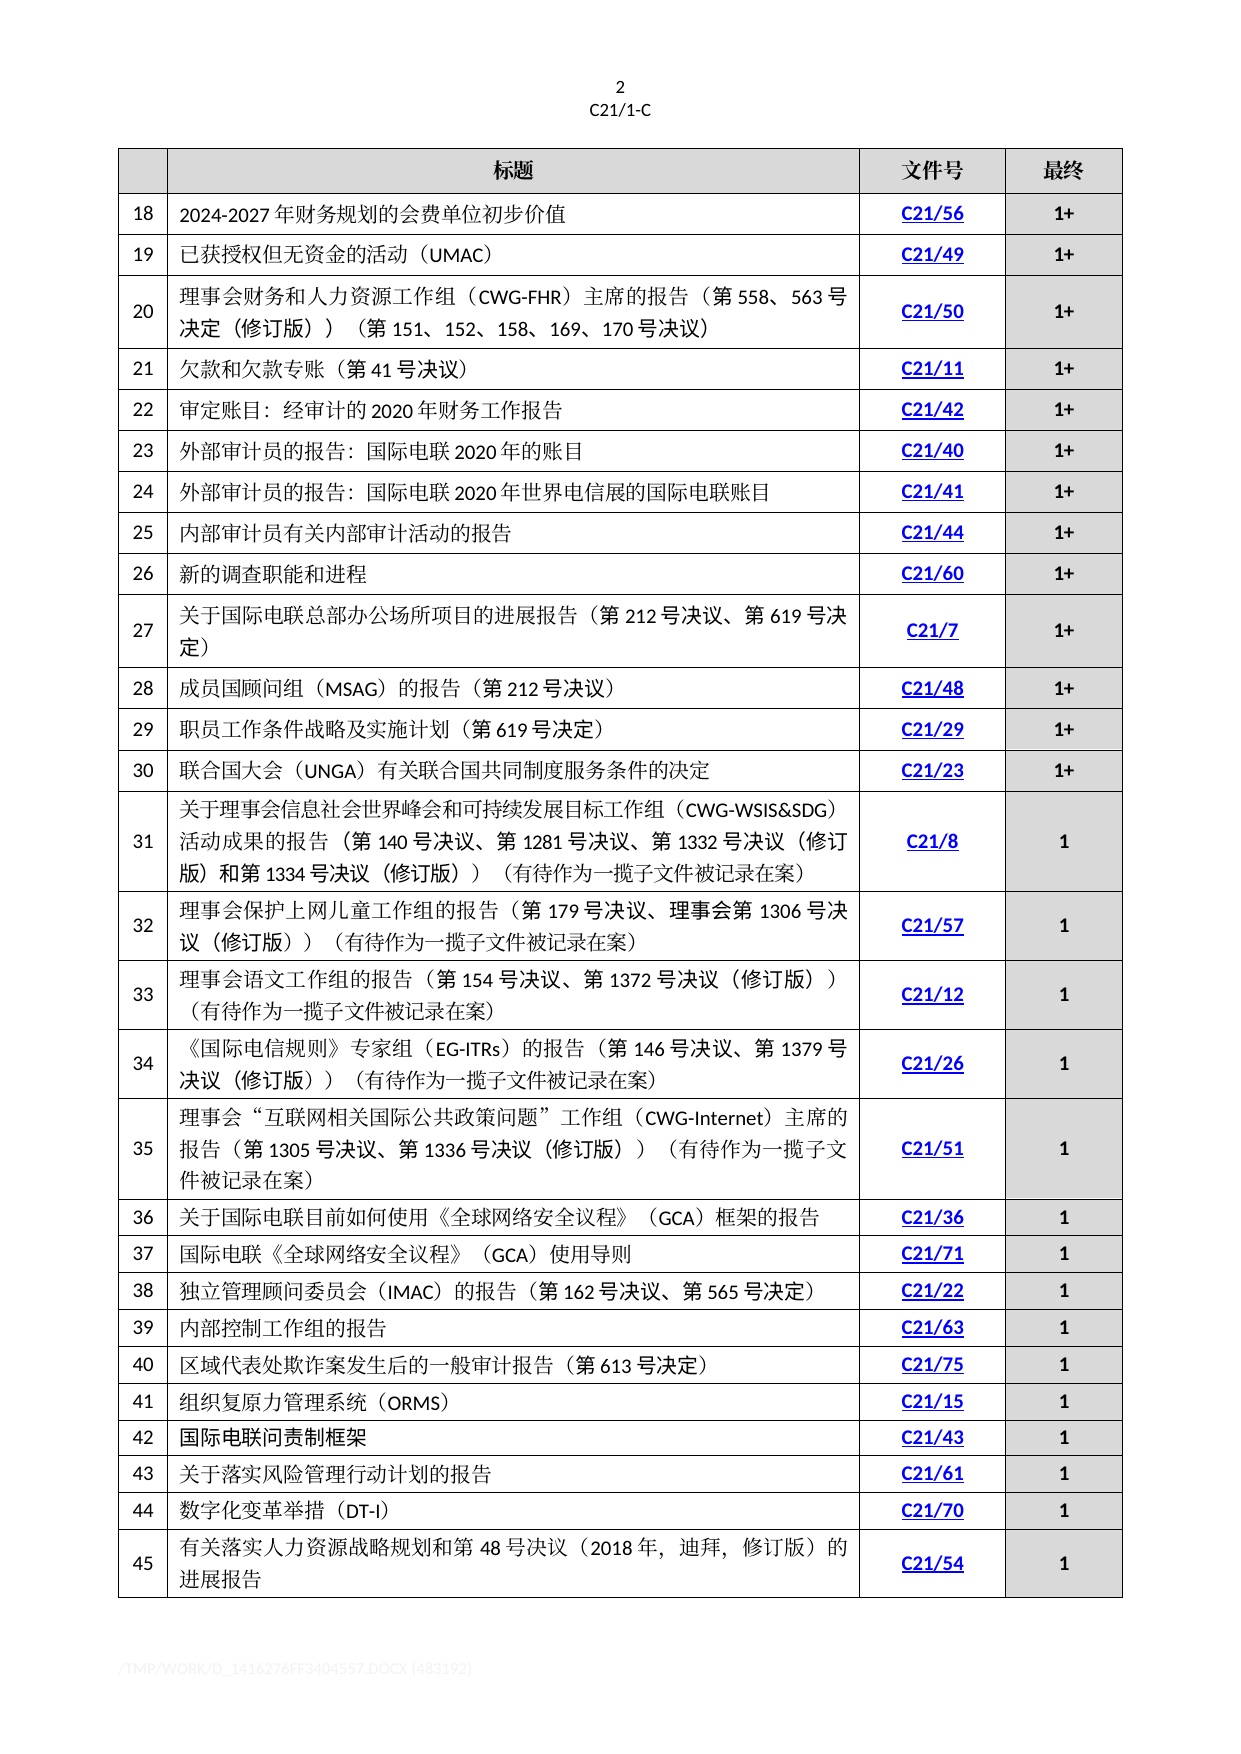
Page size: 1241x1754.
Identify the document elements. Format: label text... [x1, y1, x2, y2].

table_cell C21/50 [860, 276, 1005, 348]
table_cell 31 [119, 792, 167, 891]
table_cell 联合国大会（UNGA）有关联合国共同制度服务条件的决定 [168, 751, 859, 791]
table_cell 1+ [1006, 709, 1122, 749]
table_cell 1 [1006, 1200, 1122, 1235]
table_cell C21/75 [860, 1347, 1005, 1383]
table_cell 1 [1006, 961, 1122, 1029]
table_cell 1 [1006, 1493, 1122, 1529]
table_cell 内部控制工作组的报告 [168, 1310, 859, 1346]
table_cell 关于理事会信息社会世界峰会和可持续发展目标工作组（CWG-WSIS&SDG）活动成果的报告（第140号决议、第1281号决议、第1332号决议（修订版）和第1334号决议（修订版））（有待作为一揽子文件被记录在案） [168, 792, 859, 891]
table_cell 1+ [1006, 513, 1122, 553]
table_cell 职员工作条件战略及实施计划（第619号决定） [168, 709, 859, 749]
table_cell 18 [119, 194, 167, 234]
table_cell 1+ [1006, 668, 1122, 708]
table_cell C21/41 [860, 472, 1005, 512]
table_cell 21 [119, 349, 167, 389]
table_cell 国际电联问责制框架 [168, 1421, 859, 1455]
table_cell 22 [119, 390, 167, 430]
table_cell 38 [119, 1273, 167, 1309]
table_cell 35 [119, 1099, 167, 1198]
table_cell 30 [119, 751, 167, 791]
table_cell 27 [119, 595, 167, 667]
table_cell 理事会语文工作组的报告（第154号决议、第1372号决议（修订版））（有待作为一揽子文件被记录在案） [168, 961, 859, 1029]
table_cell C21/54 [860, 1530, 1005, 1597]
table_cell 区域代表处欺诈案发生后的一般审计报告（第613号决定） [168, 1347, 859, 1383]
table_cell 1 [1006, 1530, 1122, 1597]
table_cell 1 [1006, 1273, 1122, 1309]
table_cell 成员国顾问组（MSAG）的报告（第212号决议） [168, 668, 859, 708]
table_cell 关于国际电联总部办公场所项目的进展报告（第212号决议、第619号决定） [168, 595, 859, 667]
table_cell 1 [1006, 1030, 1122, 1098]
table_cell 1+ [1006, 276, 1122, 348]
table_cell 1+ [1006, 751, 1122, 791]
table_cell C21/36 [860, 1200, 1005, 1235]
table_cell 32 [119, 892, 167, 960]
table_cell 45 [119, 1530, 167, 1597]
table_cell C21/61 [860, 1456, 1005, 1492]
table_cell 1 [1006, 792, 1122, 891]
table_cell 25 [119, 513, 167, 553]
table_cell C21/70 [860, 1493, 1005, 1529]
table_cell 2024-2027年财务规划的会费单位初步价值 [168, 194, 859, 234]
table_cell 关于国际电联目前如何使用《全球网络安全议程》（GCA）框架的报告 [168, 1200, 859, 1235]
table_cell C21/23 [860, 751, 1005, 791]
table_cell 1 [1006, 1421, 1122, 1455]
table_cell C21/7 [860, 595, 1005, 667]
table_cell 23 [119, 431, 167, 471]
table_cell 数字化变革举措（DT-I） [168, 1493, 859, 1529]
table_cell 1+ [1006, 595, 1122, 667]
table_cell C21/57 [860, 892, 1005, 960]
table_cell 41 [119, 1384, 167, 1420]
table_cell 1 [1006, 1310, 1122, 1346]
table_header 最终 [1006, 149, 1122, 193]
table_cell C21/22 [860, 1273, 1005, 1309]
table_cell C21/43 [860, 1421, 1005, 1455]
table_cell 37 [119, 1236, 167, 1272]
table_cell C21/71 [860, 1236, 1005, 1272]
table_cell 理事会“互联网相关国际公共政策问题”工作组（CWG-Internet）主席的报告（第1305号决议、第1336号决议（修订版））（有待作为一揽子文件被记录在案） [168, 1099, 859, 1198]
table_cell 1 [1006, 1236, 1122, 1272]
table_cell 1+ [1006, 472, 1122, 512]
table_cell C21/44 [860, 513, 1005, 553]
table_cell C21/26 [860, 1030, 1005, 1098]
table_cell 审定账目：经审计的2020年财务工作报告 [168, 390, 859, 430]
table_cell 43 [119, 1456, 167, 1492]
table_cell C21/60 [860, 554, 1005, 594]
table_cell 1+ [1006, 235, 1122, 275]
table_cell 1 [1006, 1384, 1122, 1420]
table_header [119, 149, 167, 193]
table_cell 《国际电信规则》专家组（EG-ITRs）的报告（第146号决议、第1379号决议（修订版））（有待作为一揽子文件被记录在案） [168, 1030, 859, 1098]
table_cell 40 [119, 1347, 167, 1383]
table_cell 独立管理顾问委员会（IMAC）的报告（第162号决议、第565号决定） [168, 1273, 859, 1309]
table_cell 外部审计员的报告：国际电联2020年世界电信展的国际电联账目 [168, 472, 859, 512]
table_cell C21/42 [860, 390, 1005, 430]
table_cell 36 [119, 1200, 167, 1235]
table_cell 29 [119, 709, 167, 749]
table_cell 1+ [1006, 194, 1122, 234]
table_cell 有关落实人力资源战略规划和第48号决议（2018年，迪拜，修订版）的进展报告 [168, 1530, 859, 1597]
table_cell 国际电联《全球网络安全议程》（GCA）使用导则 [168, 1236, 859, 1272]
table_cell 关于落实风险管理行动计划的报告 [168, 1456, 859, 1492]
table_cell 已获授权但无资金的活动（UMAC） [168, 235, 859, 275]
table_cell 1 [1006, 1347, 1122, 1383]
table_cell 26 [119, 554, 167, 594]
table_cell 39 [119, 1310, 167, 1346]
table_cell C21/48 [860, 668, 1005, 708]
table_cell 42 [119, 1421, 167, 1455]
table_cell C21/56 [860, 194, 1005, 234]
table_cell 24 [119, 472, 167, 512]
table_cell 28 [119, 668, 167, 708]
table_cell 19 [119, 235, 167, 275]
table_cell 1 [1006, 1456, 1122, 1492]
table_cell 44 [119, 1493, 167, 1529]
table_cell 1 [1006, 1099, 1122, 1198]
table_cell C21/15 [860, 1384, 1005, 1420]
table_cell C21/8 [860, 792, 1005, 891]
table_cell C21/63 [860, 1310, 1005, 1346]
table_cell 1+ [1006, 554, 1122, 594]
table_cell 20 [119, 276, 167, 348]
table_cell C21/51 [860, 1099, 1005, 1198]
table_header 文件号 [860, 149, 1005, 193]
table_cell C21/29 [860, 709, 1005, 749]
table_cell 1+ [1006, 431, 1122, 471]
table_cell 33 [119, 961, 167, 1029]
table_cell 1 [1006, 892, 1122, 960]
table_cell C21/11 [860, 349, 1005, 389]
table_cell 内部审计员有关内部审计活动的报告 [168, 513, 859, 553]
table_cell 理事会保护上网儿童工作组的报告（第179号决议、理事会第1306号决议（修订版））（有待作为一揽子文件被记录在案） [168, 892, 859, 960]
table_cell 1+ [1006, 390, 1122, 430]
table_cell 欠款和欠款专账（第41号决议） [168, 349, 859, 389]
table_cell 理事会财务和人力资源工作组（CWG-FHR）主席的报告（第558、563号决定（修订版））（第151、152、158、169、170号决议） [168, 276, 859, 348]
table_cell C21/12 [860, 961, 1005, 1029]
table_cell 1+ [1006, 349, 1122, 389]
table_cell 外部审计员的报告：国际电联2020年的账目 [168, 431, 859, 471]
table_header 标题 [168, 149, 859, 193]
table_cell 34 [119, 1030, 167, 1098]
table_cell C21/49 [860, 235, 1005, 275]
table_cell C21/40 [860, 431, 1005, 471]
table_cell 组织复原力管理系统（ORMS） [168, 1384, 859, 1420]
table_cell 新的调查职能和进程 [168, 554, 859, 594]
